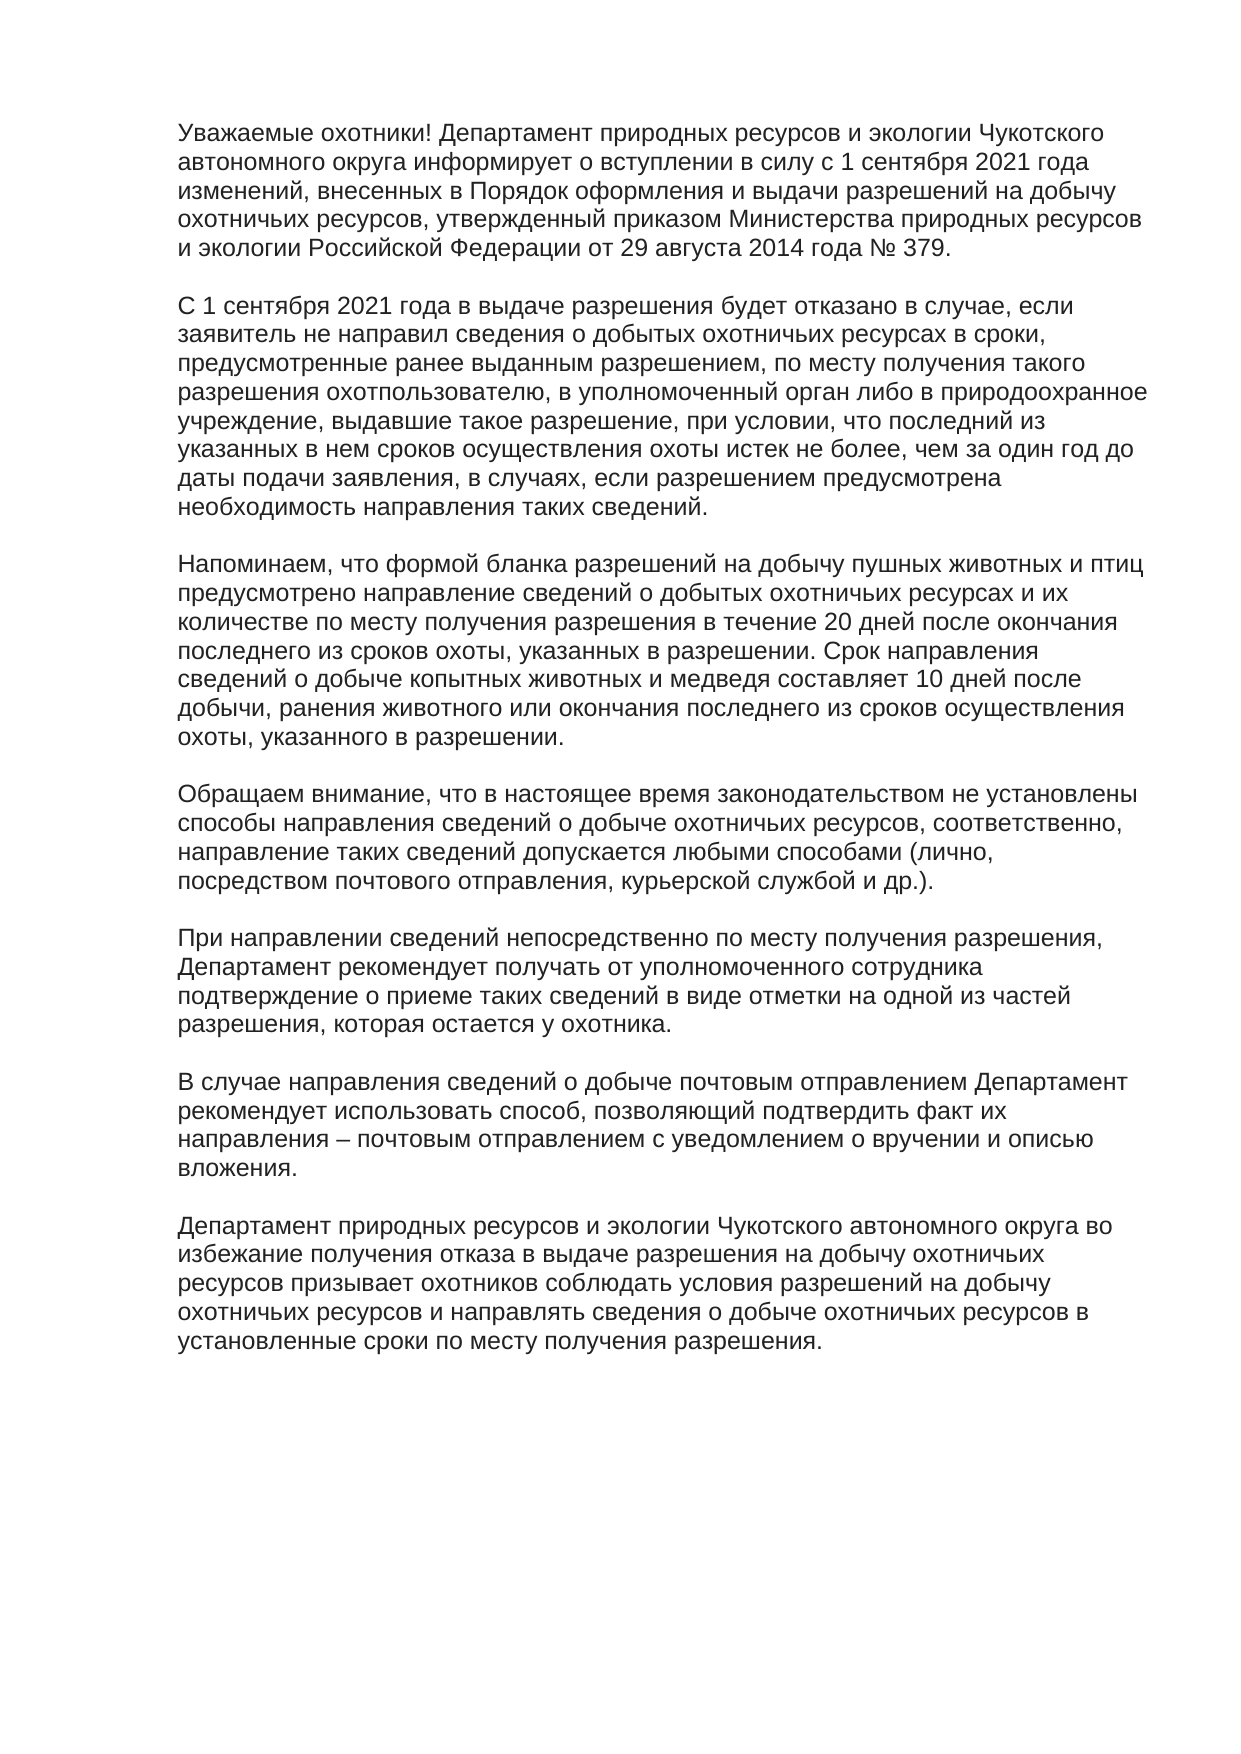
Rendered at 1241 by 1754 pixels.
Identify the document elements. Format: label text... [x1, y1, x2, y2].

text При направлении сведений непосредственно по месту получения разрешения, Департамент рекомендует получать от уполномоченного сотрудника подтверждение о приеме таких сведений в виде отметки на одной из частей разрешения, которая остается у охотника. [177, 923, 1152, 1038]
text Департамент природных ресурсов и экологии Чукотского автономного округа во избежание получения отказа в выдаче разрешения на добычу охотничьих ресурсов призывает охотников соблюдать условия разрешений на добычу охотничьих ресурсов и направлять сведения о добыче охотничьих ресурсов в установленные сроки по месту получения разрешения. [177, 1211, 1152, 1354]
text С 1 сентября 2021 года в выдаче разрешения будет отказано в случае, если заявитель не направил сведения о добытых охотничьих ресурсах в сроки, предусмотренные ранее выданным разрешением, по месту получения такого разрешения охотпользователю, в уполномоченный орган либо в природоохранное учреждение, выдавшие такое разрешение, при условии, что последний из указанных в нем сроков осуществления охоты истек не более, чем за один год до даты подачи заявления, в случаях, если разрешением предусмотрена необходимость направления таких сведений. [177, 291, 1152, 521]
text Обращаем внимание, что в настоящее время законодательством не установлены способы направления сведений о добыче охотничьих ресурсов, соответственно, направление таких сведений допускается любыми способами (лично, посредством почтового отправления, курьерской службой и др.). [177, 779, 1152, 894]
text Напоминаем, что формой бланка разрешений на добычу пушных животных и птиц предусмотрено направление сведений о добытых охотничьих ресурсах и их количестве по месту получения разрешения в течение 20 дней после окончания последнего из сроков охоты, указанных в разрешении. Срок направления сведений о добыче копытных животных и медведя составляет 10 дней после добычи, ранения животного или окончания последнего из сроков осуществления охоты, указанного в разрешении. [177, 549, 1152, 751]
text В случае направления сведений о добыче почтовым отправлением Департамент рекомендует использовать способ, позволяющий подтвердить факт их направления – почтовым отправлением с уведомлением о вручении и описью вложения. [177, 1067, 1152, 1182]
text Уважаемые охотники! Департамент природных ресурсов и экологии Чукотского автономного округа информирует о вступлении в силу с 1 сентября 2021 года изменений, внесенных в Порядок оформления и выдачи разрешений на добычу охотничьих ресурсов, утвержденный приказом Министерства природных ресурсов и экологии Российской Федерации от 29 августа 2014 года № 379. [177, 118, 1152, 262]
